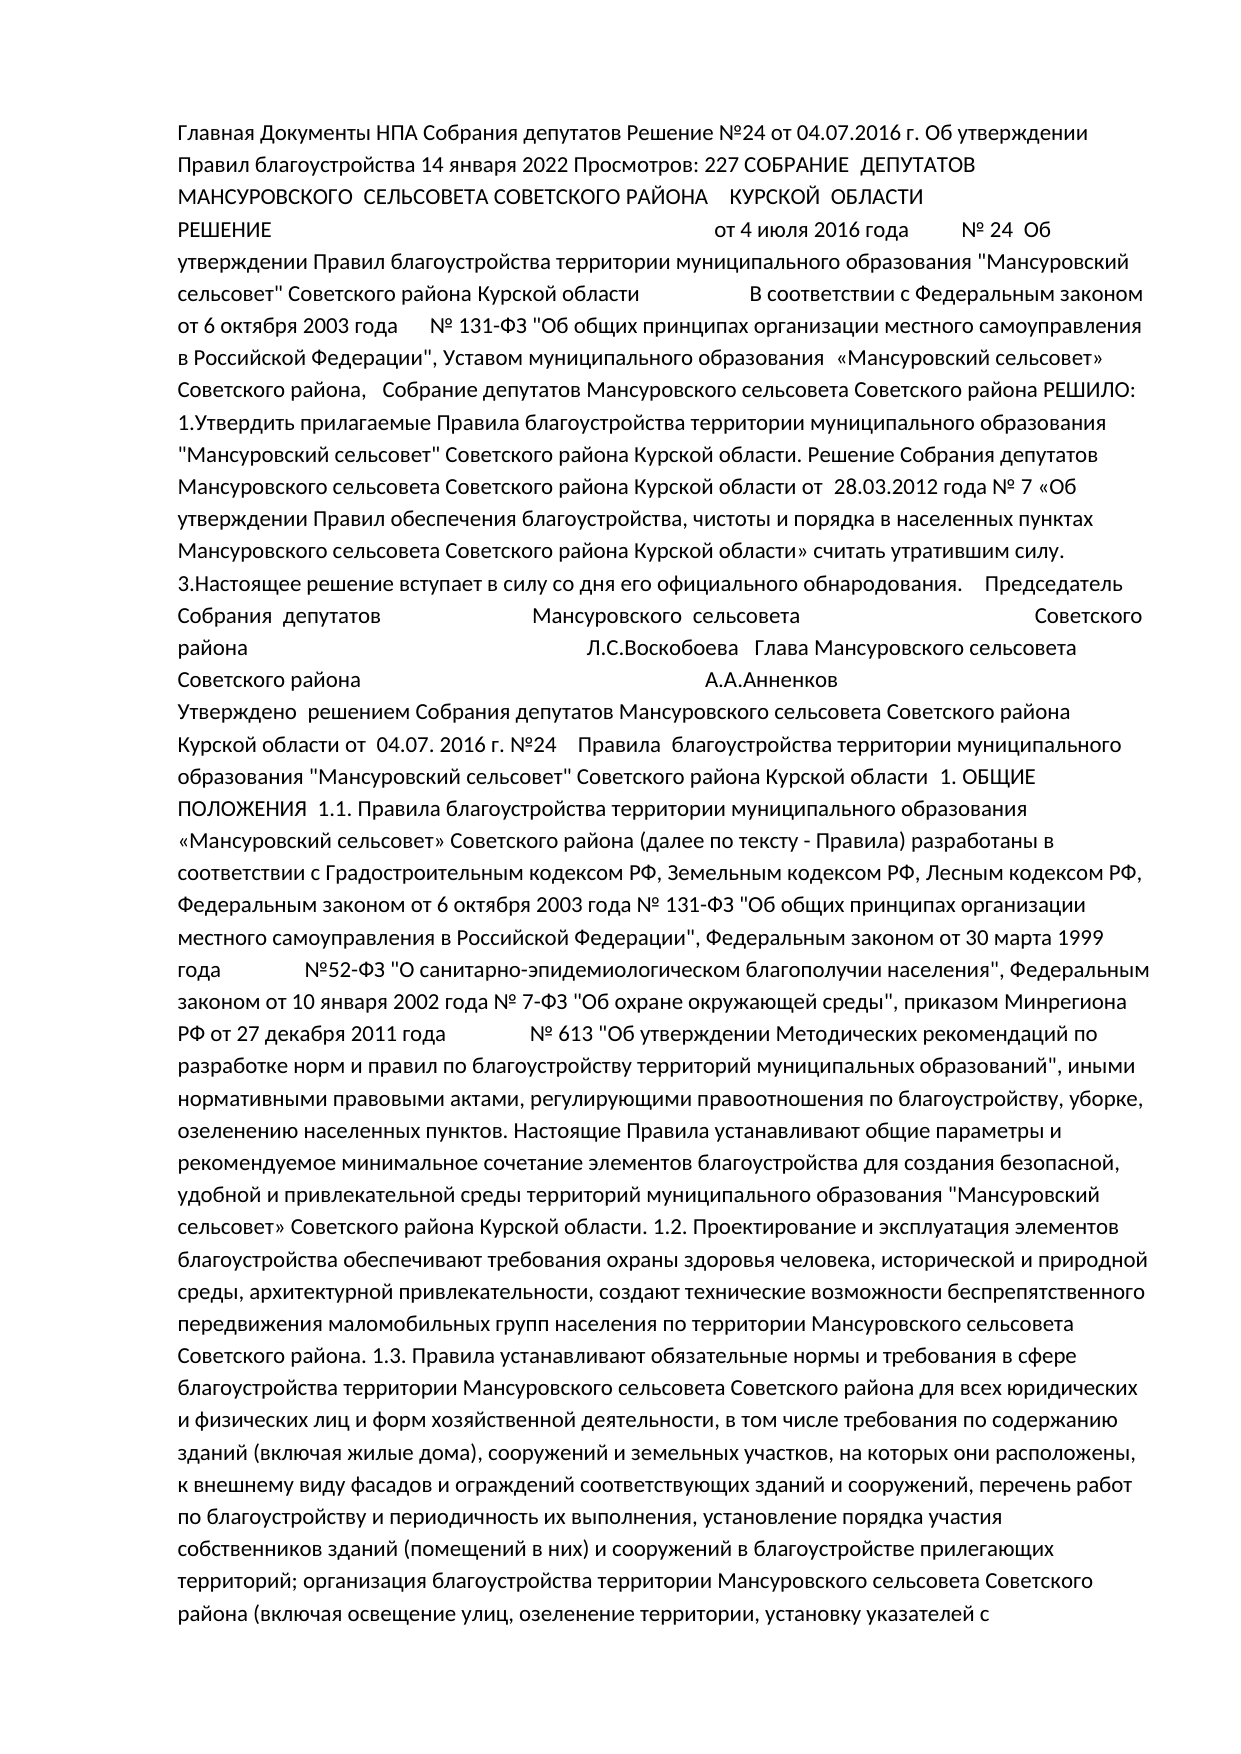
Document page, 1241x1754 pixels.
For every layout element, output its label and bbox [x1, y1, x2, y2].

text [177, 118, 1152, 1627]
